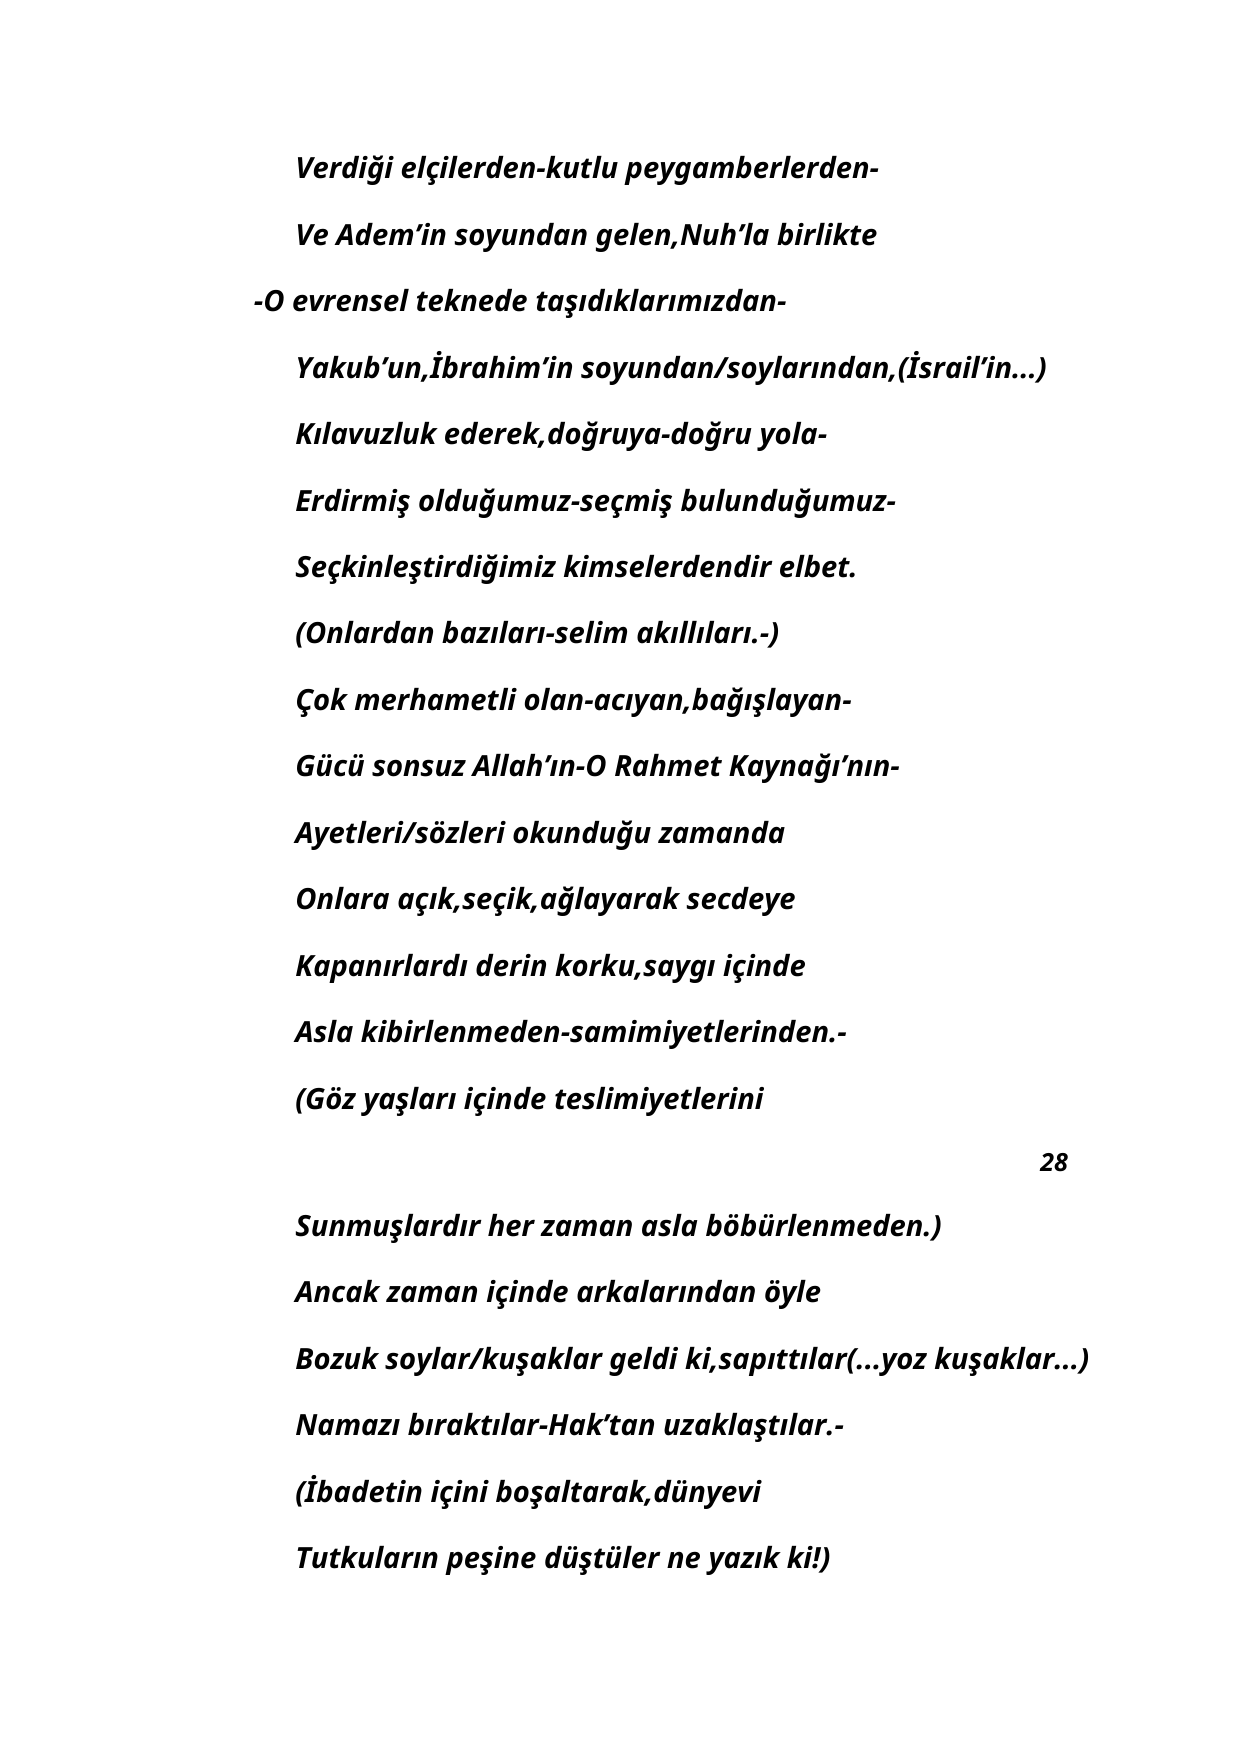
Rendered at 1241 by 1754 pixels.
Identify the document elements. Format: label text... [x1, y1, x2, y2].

text Ancak zaman içinde arkalarından öyle [148, 1272, 1093, 1311]
text (Onlardan bazıları-selim akıllıları.-) [148, 613, 1093, 652]
text 28 [148, 1144, 1093, 1178]
text Kapanırlardı derin korku,saygı içinde [148, 945, 1093, 985]
text Ayetleri/sözleri okunduğu zamanda [148, 812, 1093, 852]
text Tutkuların peşine düştüler ne yazık ki!) [148, 1538, 1093, 1577]
text Seçkinleştirdiğimiz kimselerdendir elbet. [148, 546, 1093, 586]
text Kılavuzluk ederek,doğruya-doğru yola- [148, 413, 1093, 453]
text Verdiği elçilerden-kutlu peygamberlerden- [148, 148, 1093, 187]
text Gücü sonsuz Allah’ın-O Rahmet Kaynağı’nın- [148, 746, 1093, 785]
text Yakub’un,İbrahim’in soyundan/soylarından,(İsrail’in...) [148, 347, 1093, 387]
text Erdirmiş olduğumuz-seçmiş bulunduğumuz- [148, 480, 1093, 519]
text Ve Adem’in soyundan gelen,Nuh’la birlikte [148, 214, 1093, 254]
text Asla kibirlenmeden-samimiyetlerinden.- [148, 1012, 1093, 1051]
text (Göz yaşları içinde teslimiyetlerini [148, 1078, 1093, 1118]
text Onlara açık,seçik,ağlayarak secdeye [148, 879, 1093, 918]
text Bozuk soylar/kuşaklar geldi ki,sapıttılar(...yoz kuşaklar...) [148, 1338, 1093, 1378]
text Namazı bıraktılar-Hak’tan uzaklaştılar.- [148, 1405, 1093, 1444]
text (İbadetin içini boşaltarak,dünyevi [148, 1471, 1093, 1511]
text Sunmuşlardır her zaman asla böbürlenmeden.) [148, 1205, 1093, 1245]
text -O evrensel teknede taşıdıklarımızdan- [148, 281, 1093, 320]
text Çok merhametli olan-acıyan,bağışlayan- [148, 679, 1093, 719]
